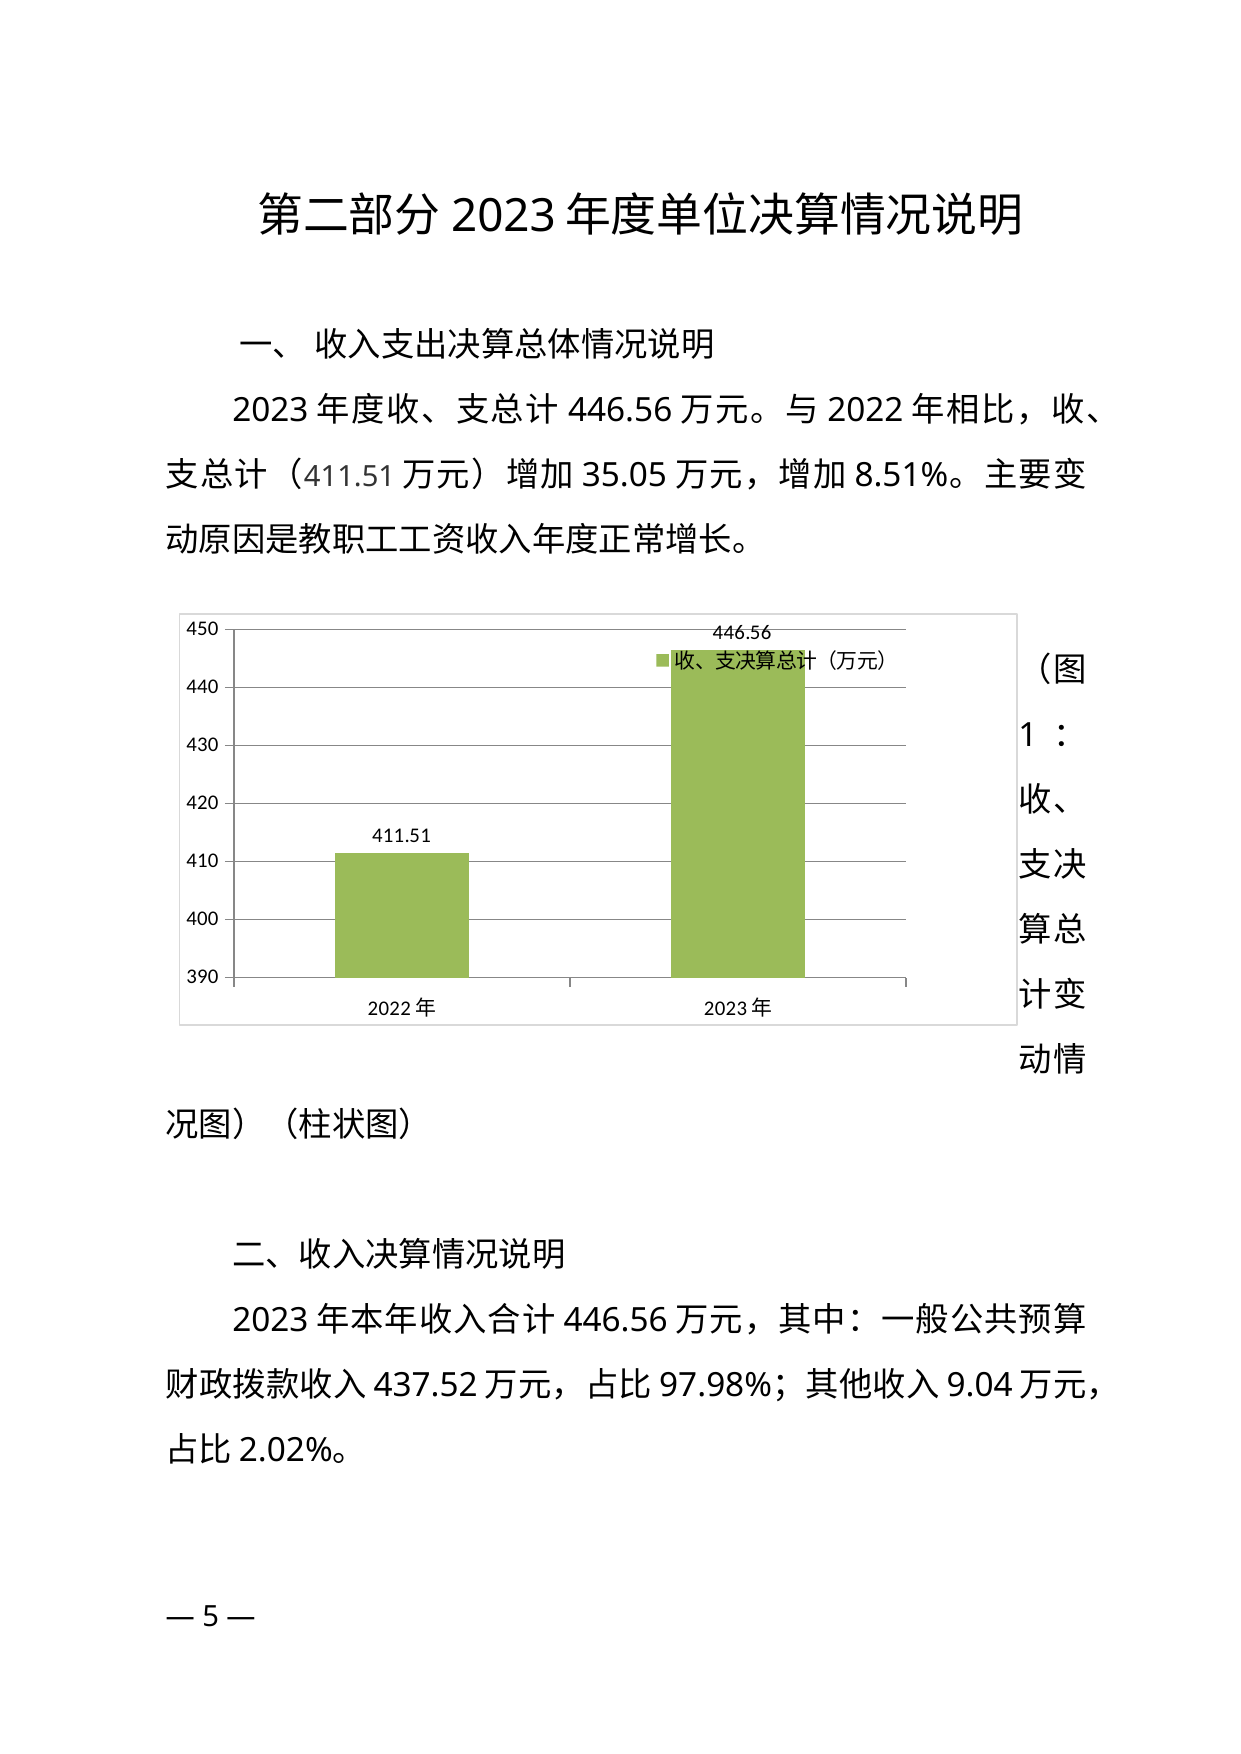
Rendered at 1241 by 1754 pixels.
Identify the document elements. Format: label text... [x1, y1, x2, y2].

text 2023年度收、支总计446.56万元。与2022年相比，收、支总计（411.51万元）增加35.05万元，增加8.51%。主要变动原因是教职工工资收入年度正常增长。 [165, 375, 1087, 570]
list 二、收入决算情况说明 [232, 1220, 1087, 1285]
text （图1：收、支决算总计变动情况图）（柱状图） [165, 635, 1087, 1155]
subtitle 第二部分 2023年度单位决算情况说明 [165, 178, 1087, 245]
list 收入支出决算总体情况说明 [239, 310, 1087, 375]
text 2023年本年收入合计446.56万元，其中：一般公共预算财政拨款收入437.52万元，占比97.98%；其他收入9.04万元，占比2.02%。 [165, 1285, 1087, 1480]
